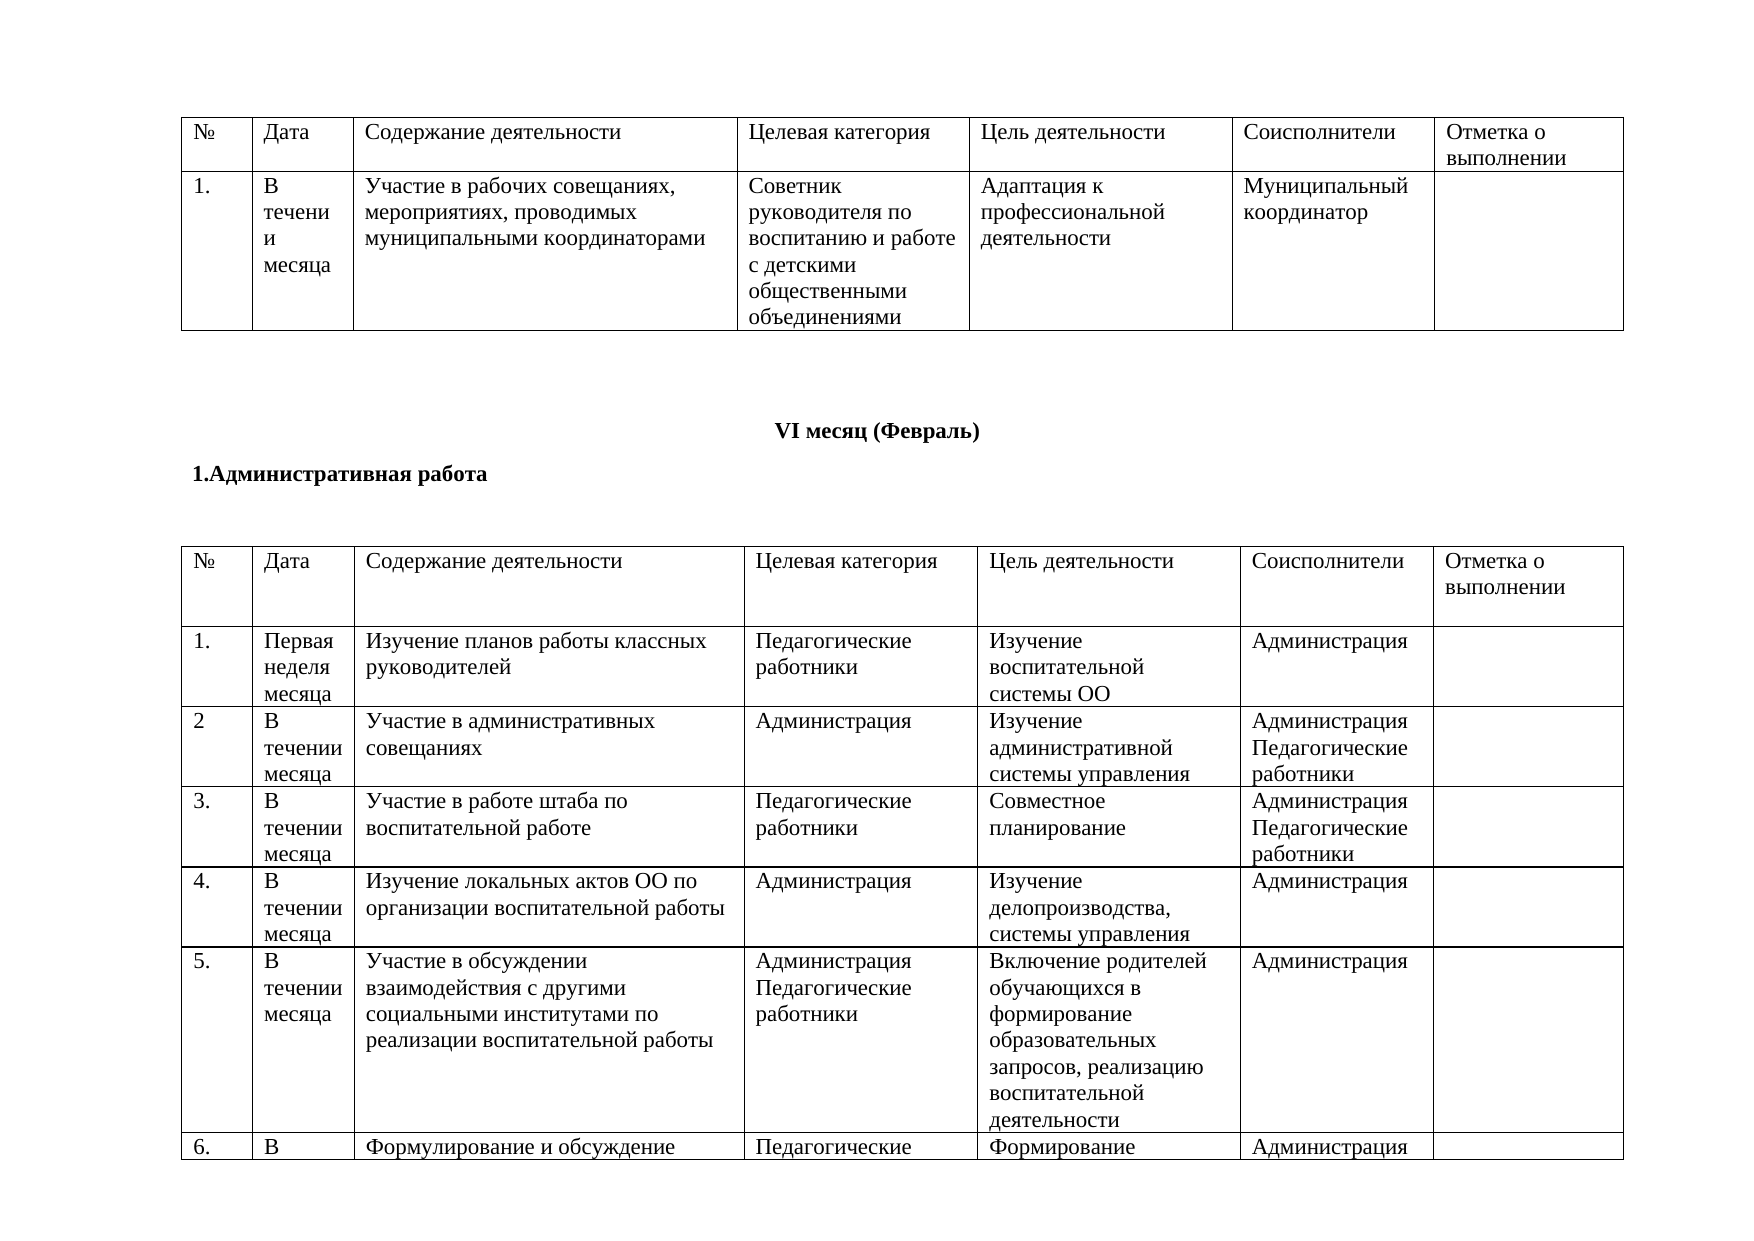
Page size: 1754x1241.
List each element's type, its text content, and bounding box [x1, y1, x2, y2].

table_cell [1434, 707, 1623, 786]
table_cell Изучение локальных актов ОО по организации воспитательной работы [355, 868, 744, 946]
table_cell Администрация [1241, 627, 1433, 706]
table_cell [978, 1133, 1240, 1159]
table_cell Администрация Педагогические работники [1241, 787, 1433, 866]
table_cell Адаптация к профессиональной деятельности [970, 172, 1232, 330]
table_header Отметка о выполнении [1435, 118, 1623, 171]
table_cell Участие в рабочих совещаниях, мероприятиях, проводимых муниципальными координаторами [354, 172, 737, 330]
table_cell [355, 1133, 744, 1159]
table_cell 1. [182, 172, 252, 330]
table_cell В течении месяца [253, 868, 354, 946]
table_header Отметка о выполнении [1434, 547, 1623, 626]
table_cell Участие в административных совещаниях [355, 707, 744, 786]
table_cell Изучение административной системы управления [978, 707, 1240, 786]
table_cell Участие в обсуждении взаимодействия с другими социальными институтами по реализации воспитательной работы [355, 948, 744, 1132]
table_cell 4. [182, 868, 252, 946]
table_cell Участие в работе штаба по воспитательной работе [355, 787, 744, 866]
table_cell 5. [182, 948, 252, 1132]
table_cell [1434, 868, 1623, 946]
table_cell Администрация Педагогические работники [745, 948, 977, 1132]
table_cell Советник руководителя по воспитанию и работе с детскими общественными объединениями [738, 172, 969, 330]
table_header Дата [253, 547, 354, 626]
table_cell [1434, 1133, 1623, 1159]
table_cell Совместное планирование [978, 787, 1240, 866]
table_cell Администрация Педагогические работники [1241, 707, 1433, 786]
table_cell Педагогические работники [745, 627, 977, 706]
table_cell 1. [182, 627, 252, 706]
table_cell [1434, 948, 1623, 1132]
table_cell Администрация [1241, 1133, 1433, 1159]
table_header Целевая категория [745, 547, 977, 626]
table_header Содержание деятельности [355, 547, 744, 626]
table_cell [1434, 627, 1623, 706]
text VI месяц (Февраль) [118, 417, 1636, 443]
table_cell Включение родителей обучающихся в формирование образовательных запросов, реализацию воспитательной деятельности [978, 948, 1240, 1132]
table_header № [182, 118, 252, 171]
table_cell В течении месяца [253, 1133, 354, 1159]
table_cell [1435, 172, 1623, 330]
table_header Соисполнители [1233, 118, 1434, 171]
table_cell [745, 1133, 977, 1159]
table_cell 2 [182, 707, 252, 786]
table_cell 6. [182, 1133, 252, 1159]
table_cell Администрация [745, 868, 977, 946]
table_cell Первая неделя месяца [253, 627, 354, 706]
table_cell [1434, 787, 1623, 866]
table_header Целевая категория [738, 118, 969, 171]
table_cell Администрация [1241, 948, 1433, 1132]
table_cell Администрация [745, 707, 977, 786]
table_header № [182, 547, 252, 626]
table_header Содержание деятельности [354, 118, 737, 171]
table_cell Администрация [1241, 868, 1433, 946]
table_header Цель деятельности [978, 547, 1240, 626]
table_cell Изучение воспитательной системы ОО [978, 627, 1240, 706]
table_header Соисполнители [1241, 547, 1433, 626]
table_cell В течении месяца [253, 787, 354, 866]
table_cell В течении месяца [253, 948, 354, 1132]
table_header Цель деятельности [970, 118, 1232, 171]
table_cell В течении месяца [253, 172, 353, 330]
table_cell Педагогические работники [745, 787, 977, 866]
table_cell Изучение делопроизводства, системы управления [978, 868, 1240, 946]
table_cell Муниципальный координатор [1233, 172, 1434, 330]
table_cell 3. [182, 787, 252, 866]
text 1.Административная работа [156, 460, 1636, 486]
table_header Дата [253, 118, 353, 171]
table_cell В течении месяца [253, 707, 354, 786]
table_cell Изучение планов работы классных руководителей [355, 627, 744, 706]
